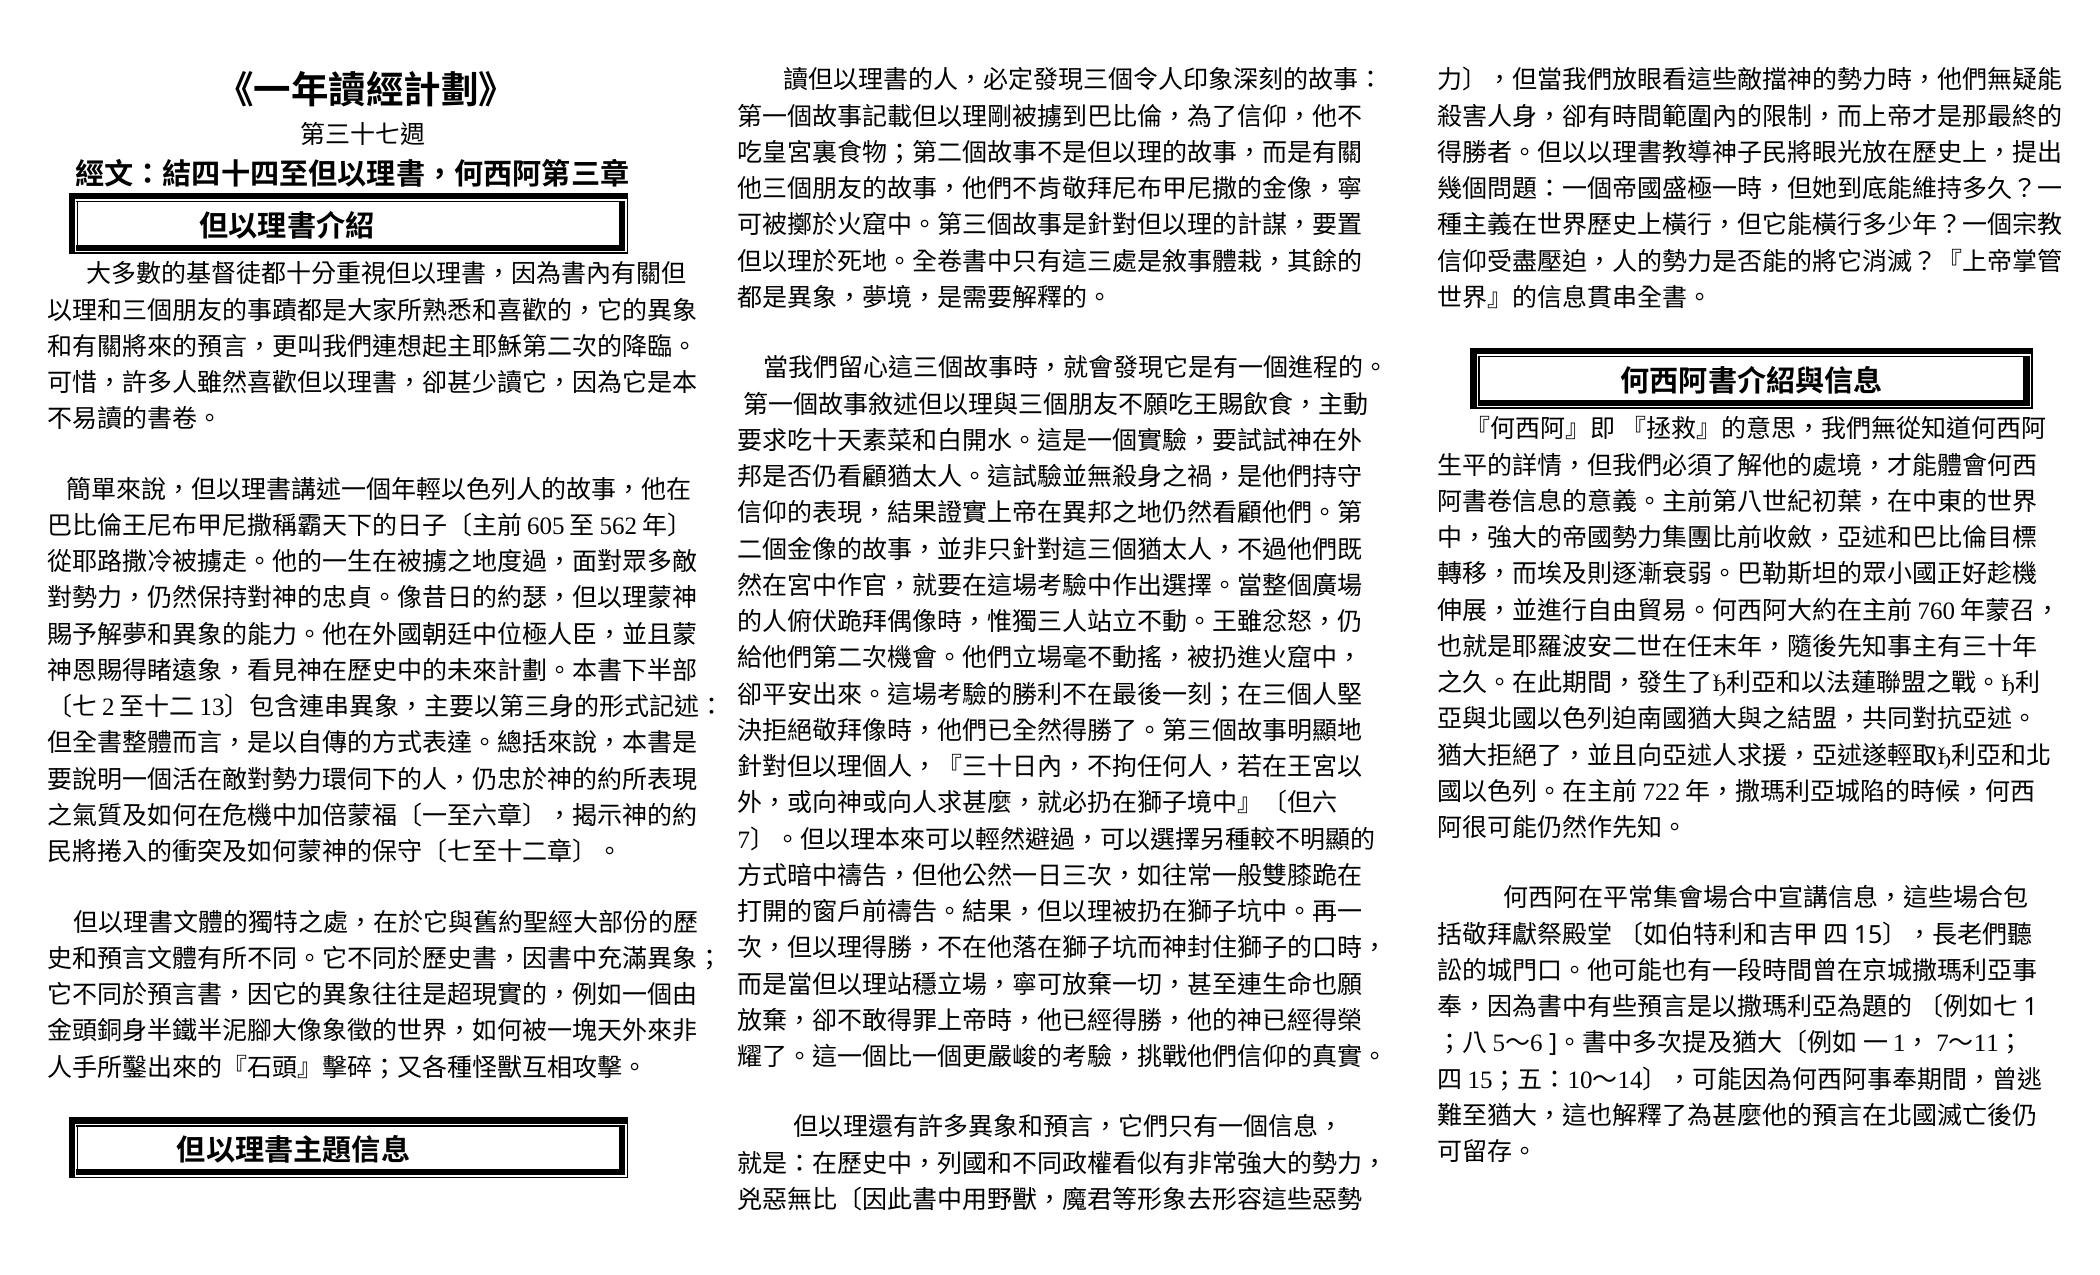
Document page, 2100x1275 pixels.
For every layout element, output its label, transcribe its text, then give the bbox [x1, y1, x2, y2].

text 何西阿在平常集會場合中宣講信息，這些場合包括敬拜獻祭殿堂 〔如伯特利和吉甲 四15〕，長老們聽訟的城門口。他可能也有一段時間曾在京城撒瑪利亞事奉，因為書中有些預言是以撒瑪利亞為題的 〔例如七1 ；八5～6 ]。書中多次提及猶大〔例如 一1， 7～11； 四15；五：10～14〕，可能因為何西阿事奉期間，曾逃難至猶大，這也解釋了為甚麼他的預言在北國滅亡後仍可留存。 [1437, 878, 2047, 1168]
text 當我們留心這三個故事時，就會發現它是有一個進程的。 第一個故事敘述但以理與三個朋友不願吃王賜飲食，主動要求吃十天素菜和白開水。這是一個實驗，要試試神在外邦是否仍看顧猶太人。這試驗並無殺身之禍，是他們持守信仰的表現，結果證實上帝在異邦之地仍然看顧他們。第二個金像的故事，並非只針對這三個猶太人，不過他們既然在宮中作官，就要在這場考驗中作出選擇。當整個廣場的人俯伏跪拜偶像時，惟獨三人站立不動。王雖忿怒，仍給他們第二次機會。他們立場毫不動搖，被扔進火窟中，卻平安出來。這場考驗的勝利不在最後一刻；在三個人堅決拒絕敬拜像時，他們已全然得勝了。第三個故事明顯地針對但以理個人，『三十日內，不拘任何人，若在王宮以外，或向神或向人求甚麼，就必扔在獅子境中』〔但六7〕。但以理本來可以輕然避過，可以選擇另種較不明顯的方式暗中禱告，但他公然一日三次，如往常一般雙膝跪在打開的窗戶前禱告。結果，但以理被扔在獅子坑中。再一次，但以理得勝，不在他落在獅子坑而神封住獅子的口時，而是當但以理站穩立場，寧可放棄一切，甚至連生命也願放棄，卻不敢得罪上帝時，他已經得勝，他的神已經得榮耀了。這一個比一個更嚴峻的考驗，挑戰他們信仰的真實。 [737, 348, 1375, 1073]
table_header 何西阿書介紹與信息 [1480, 357, 2023, 399]
text 但以理還有許多異象和預言，它們只有一個信息，就是：在歷史中，列國和不同政權看似有非常強大的勢力，兇惡無比〔因此書中用野獸，魔君等形象去形容這些惡勢力〕，但當我們放眼看這些敵擋神的勢力時，他們無疑能殺害人身，卻有時間範圍內的限制，而上帝才是那最終的得勝者。但以以理書教導神子民將眼光放在歷史上，提出幾個問題：一個帝國盛極一時，但她到底能維持多久？一種主義在世界歷史上橫行，但它能橫行多少年？一個宗教信仰受盡壓迫，人的勢力是否能的將它消滅？『上帝掌管世界』的信息貫串全書。 [1437, 60, 2066, 314]
text 簡單來說，但以理書講述一個年輕以色列人的故事，他在巴比倫王尼布甲尼撒稱霸天下的日子〔主前605至562年〕從耶路撒冷被擄走。他的一生在被擄之地度過，面對眾多敵對勢力，仍然保持對神的忠貞。像昔日的約瑟，但以理蒙神賜予解夢和異象的能力。他在外國朝廷中位極人臣，並且蒙神恩賜得睹遠象，看見神在歷史中的未來計劃。本書下半部〔七2至十二13〕包含連串異象，主要以第三身的形式記述：但全書整體而言，是以自傳的方式表達。總括來說，本書是要說明一個活在敵對勢力環伺下的人，仍忠於神的約所表現之氣質及如何在危機中加倍蒙福〔一至六章〕，揭示神的約民將捲入的衝突及如何蒙神的保守〔七至十二章〕。 [47, 469, 700, 868]
text 『何西阿』即 『拯救』的意思，我們無從知道何西阿生平的詳情，但我們必須了解他的處境，才能體會何西阿書卷信息的意義。主前第八世紀初葉，在中東的世界中，強大的帝國勢力集團比前收斂，亞述和巴比倫目標轉移，而埃及則逐漸衰弱。巴勒斯坦的眾小國正好趁機伸展，並進行自由貿易。何西阿大約在主前760年蒙召，也就是耶羅波安二世在任末年，隨後先知事主有三十年之久。在此期間，發生了利亞和以法蓮聯盟之戰。利亞與北國以色列迫南國猶大與之結盟，共同對抗亞述。猶大拒絕了，並且向亞述人求援，亞述遂輕取利亞和北國以色列。在主前722年，撒瑪利亞城陷的時候，何西阿很可能仍然作先知。 [1437, 409, 2056, 844]
text 讀但以理書的人，必定發現三個令人印象深刻的故事：第一個故事記載但以理剛被擄到巴比倫，為了信仰，他不吃皇宮裏食物；第二個故事不是但以理的故事，而是有關他三個朋友的故事，他們不肯敬拜尼布甲尼撒的金像，寧可被擲於火窟中。第三個故事是針對但以理的計謀，要置但以理於死地。全卷書中只有這三處是敘事體栽，其餘的都是異象，夢境，是需要解釋的。 [737, 60, 1384, 314]
text 大多數的基督徒都十分重視但以理書，因為書內有關但以理和三個朋友的事蹟都是大家所熟悉和喜歡的，它的異象和有關將來的預言，更叫我們連想起主耶穌第二次的降臨。可惜，許多人雖然喜歡但以理書，卻甚少讀它，因為它是本不易讀的書卷。 [47, 254, 700, 435]
text 但以理還有許多異象和預言，它們只有一個信息，就是：在歷史中，列國和不同政權看似有非常強大的勢力，兇惡無比〔因此書中用野獸，魔君等形象去形容這些惡勢力〕，但當我們放眼看這些敵擋神的勢力時，他們無疑能殺害人身，卻有時間範圍內的限制，而上帝才是那最終的得勝者。但以以理書教導神子民將眼光放在歷史上，提出幾個問題：一個帝國盛極一時，但她到底能維持多久？一種主義在世界歷史上橫行，但它能橫行多少年？一個宗教信仰受盡壓迫，人的勢力是否能的將它消滅？『上帝掌管世界』的信息貫串全書。 [737, 1107, 1366, 1216]
text 但以理書文體的獨特之處，在於它與舊約聖經大部份的歷史和預言文體有所不同。它不同於歷史書，因書中充滿異象；它不同於預言書，因它的異象往往是超現實的，例如一個由金頭銅身半鐵半泥腳大像象徵的世界，如何被一塊天外來非人手所鑿出來的『石頭』擊碎；又各種怪獸互相攻擊。 [47, 902, 700, 1083]
table_header 但以理書主題信息 [78, 1127, 619, 1169]
text 《一年讀經計劃》 [75, 60, 625, 114]
text 經文：結四十四至但以理書，何西阿第三章 [75, 151, 637, 193]
table_header 但以理書介紹 [78, 202, 619, 244]
text 第三十七週 [75, 114, 625, 151]
